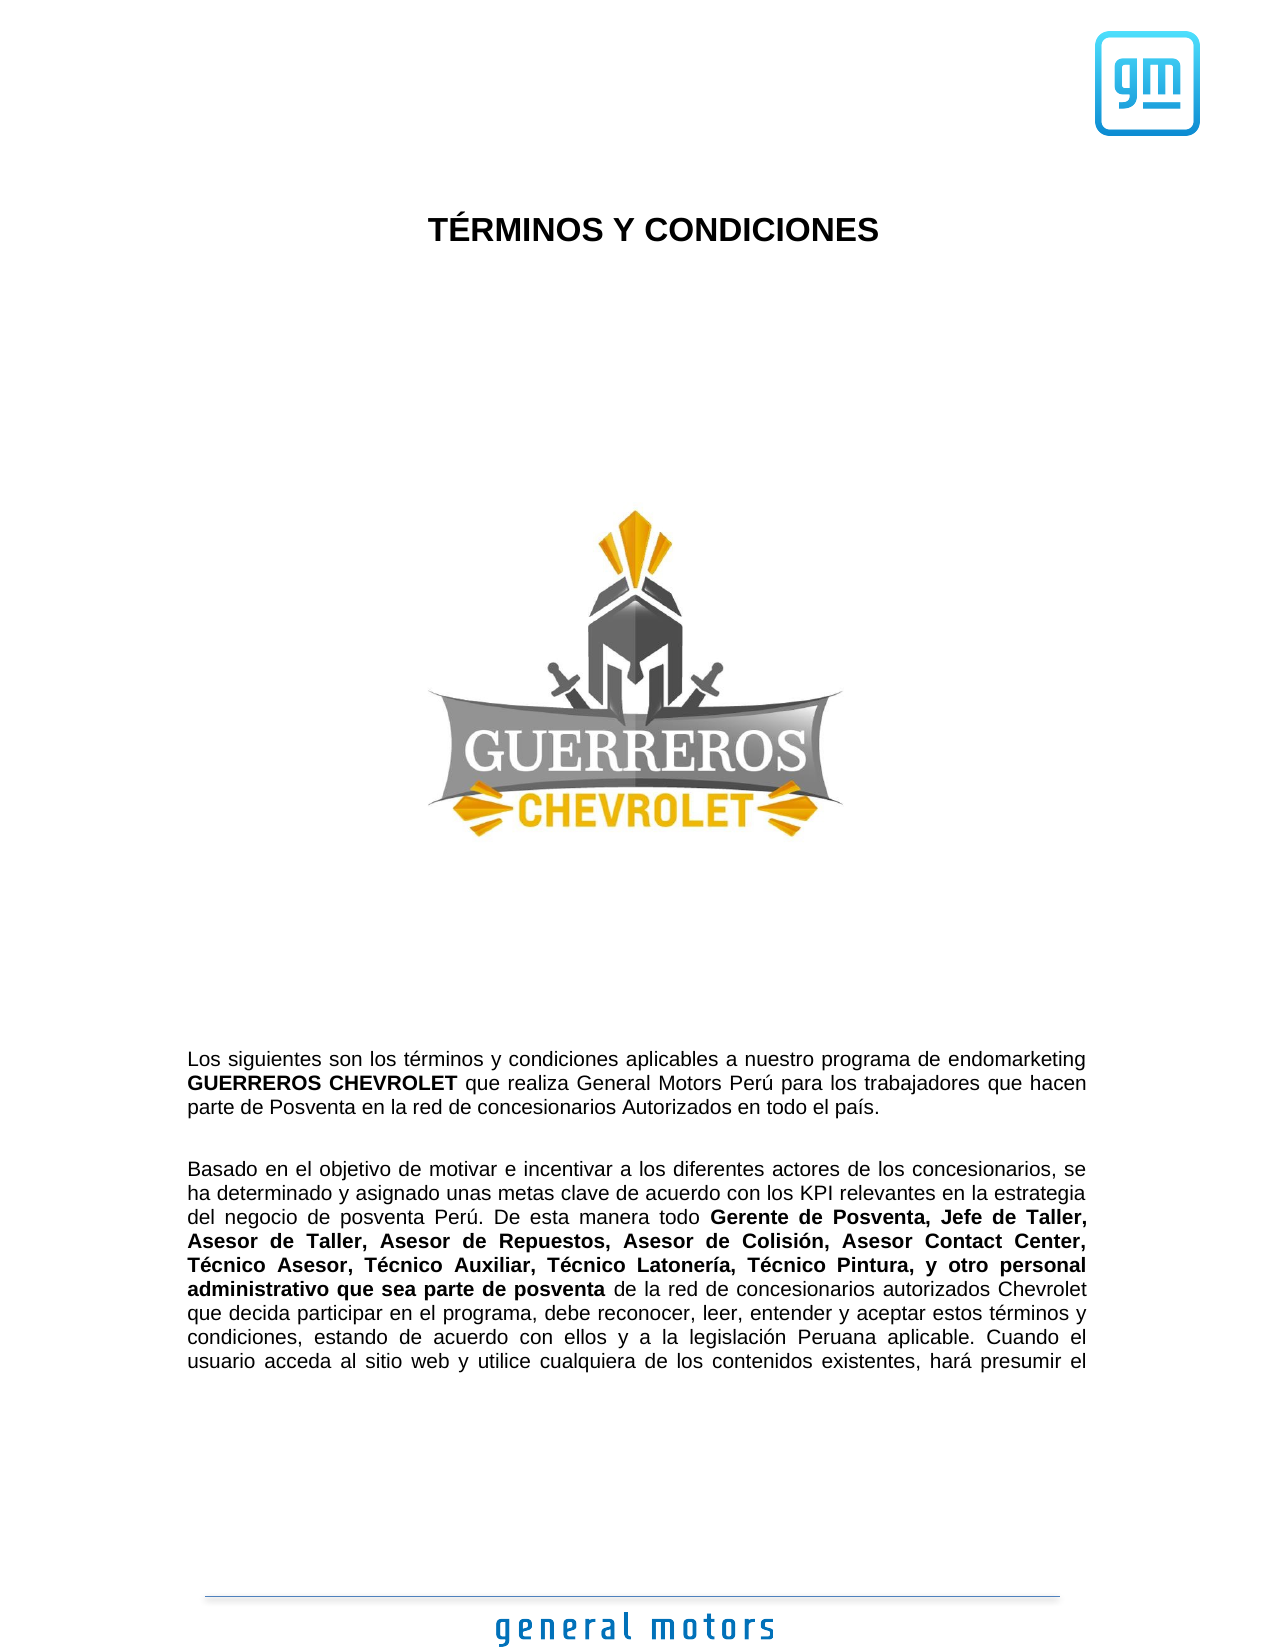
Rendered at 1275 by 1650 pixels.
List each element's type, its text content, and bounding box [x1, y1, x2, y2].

picture [422, 502, 853, 855]
picture [1095, 31, 1200, 136]
picture [496, 1612, 773, 1647]
text Los siguientes son los términos y condiciones aplicables a nuestro programa de endomarketing GUERREROS CHEVROLET que realiza General Motors Perú para los trabajadores que hacen parte de Posventa en la red de concesionarios Autorizados en todo el país. [187, 1047, 1087, 1119]
